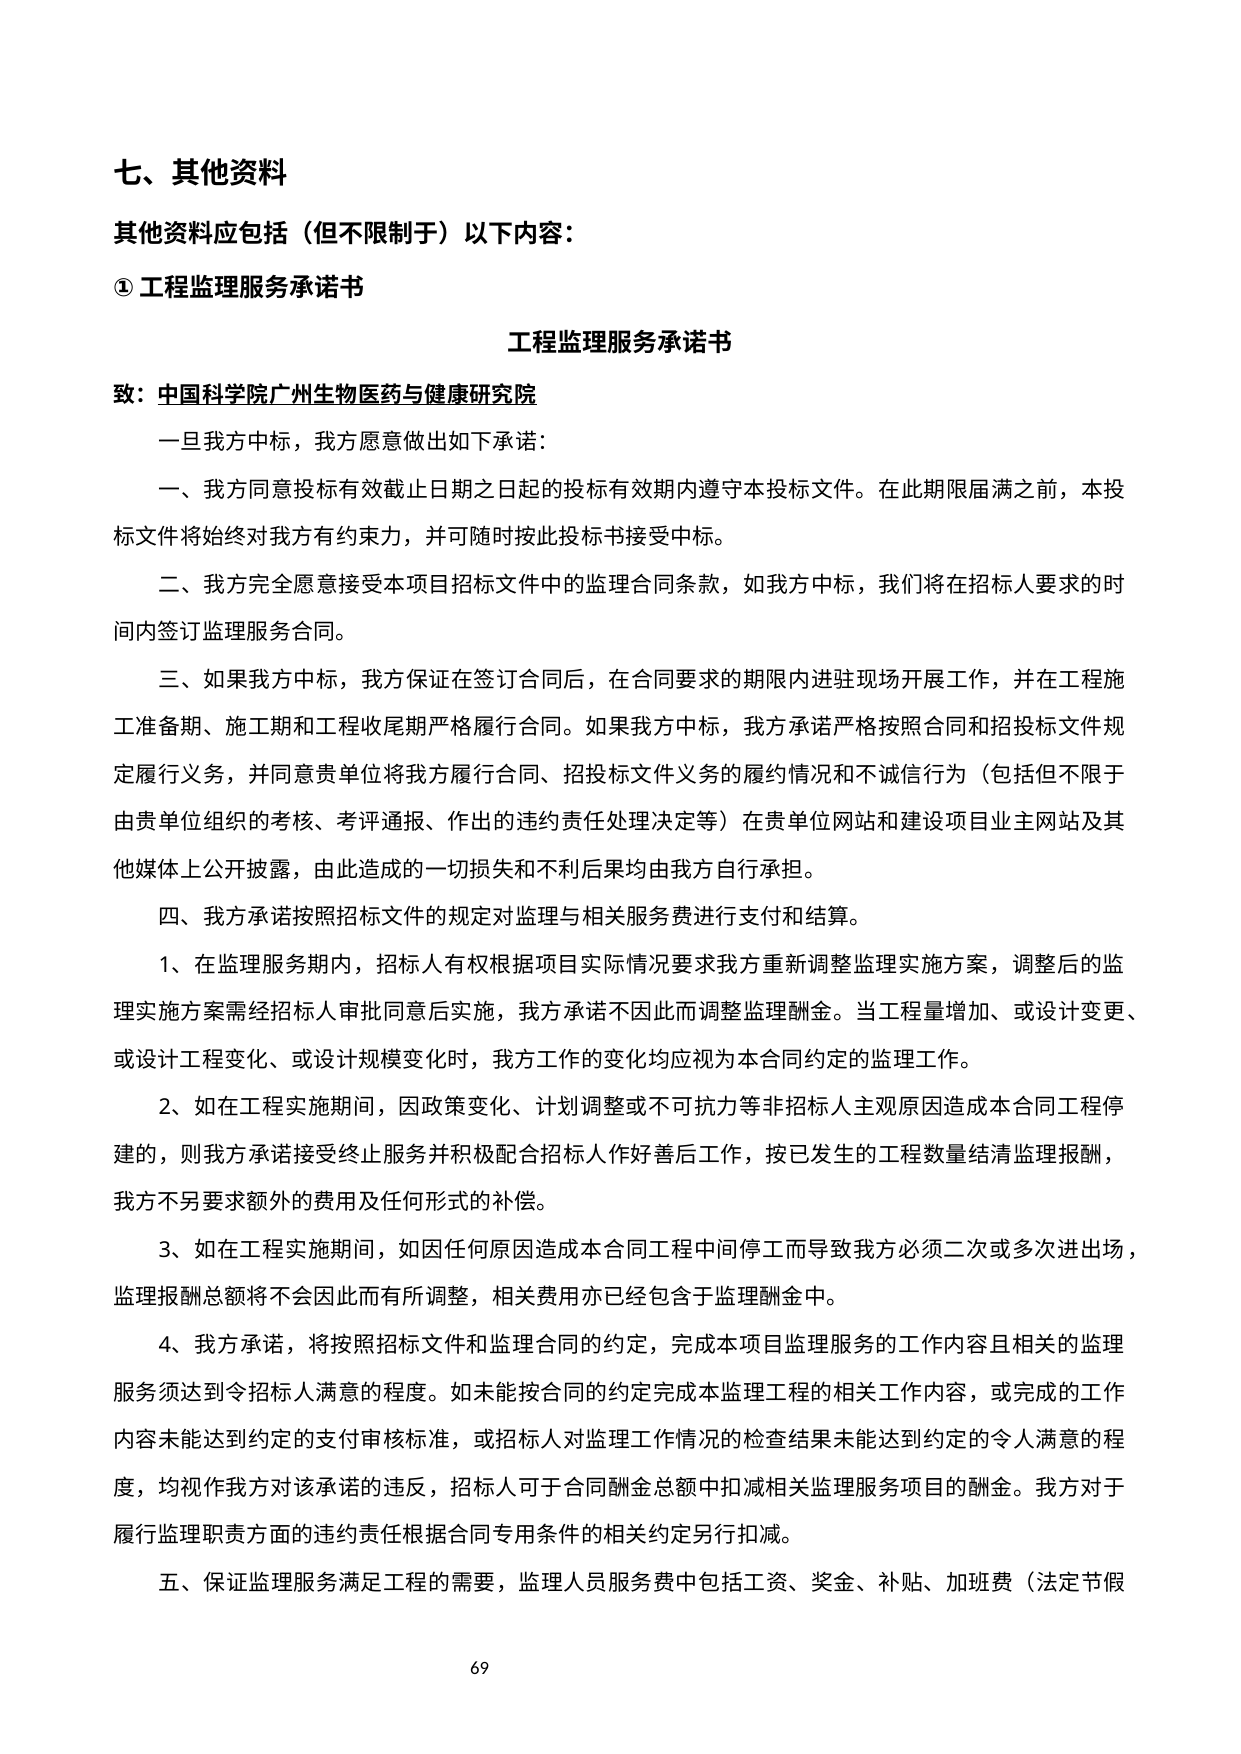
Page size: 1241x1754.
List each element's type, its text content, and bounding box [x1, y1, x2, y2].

text 4、我方承诺，将按照招标文件和监理合同的约定，完成本项目监理服务的工作内容且相关的监理服务须达到令招标人满意的程度。如未能按合同的约定完成本监理工程的相关工作内容，或完成的工作内容未能达到约定的支付审核标准，或招标人对监理工作情况的检查结果未能达到约定的令人满意的程度，均视作我方对该承诺的违反，招标人可于合同酬金总额中扣减相关监理服务项目的酬金。我方对于履行监理职责方面的违约责任根据合同专用条件的相关约定另行扣减。 [113, 1327, 1127, 1549]
text 致：中国科学院广州生物医药与健康研究院 [113, 377, 1127, 408]
text 2、如在工程实施期间，因政策变化、计划调整或不可抗力等非招标人主观原因造成本合同工程停建的，则我方承诺接受终止服务并积极配合招标人作好善后工作，按已发生的工程数量结清监理报酬，我方不另要求额外的费用及任何形式的补偿。 [113, 1089, 1127, 1216]
text 四、我方承诺按照招标文件的规定对监理与相关服务费进行支付和结算。 [113, 899, 1127, 931]
text 3、如在工程实施期间，如因任何原因造成本合同工程中间停工而导致我方必须二次或多次进出场，监理报酬总额将不会因此而有所调整，相关费用亦已经包含于监理酬金中。 [113, 1232, 1127, 1311]
text 其他资料应包括（但不限制于）以下内容： [113, 213, 1127, 250]
text 工程监理服务承诺书 [113, 322, 1127, 358]
text 1、在监理服务期内，招标人有权根据项目实际情况要求我方重新调整监理实施方案，调整后的监理实施方案需经招标人审批同意后实施，我方承诺不因此而调整监理酬金。当工程量增加、或设计变更、或设计工程变化、或设计规模变化时，我方工作的变化均应视为本合同约定的监理工作。 [113, 947, 1127, 1073]
text 七、其他资料 [113, 150, 1127, 192]
text ①工程监理服务承诺书 [113, 268, 1127, 304]
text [113, 1564, 1127, 1596]
text 二、我方完全愿意接受本项目招标文件中的监理合同条款，如我方中标，我们将在招标人要求的时间内签订监理服务合同。 [113, 567, 1127, 646]
text 三、如果我方中标，我方保证在签订合同后，在合同要求的期限内进驻现场开展工作，并在工程施工准备期、施工期和工程收尾期严格履行合同。如果我方中标，我方承诺严格按照合同和招投标文件规定履行义务，并同意贵单位将我方履行合同、招投标文件义务的履约情况和不诚信行为（包括但不限于由贵单位组织的考核、考评通报、作出的违约责任处理决定等）在贵单位网站和建设项目业主网站及其他媒体上公开披露，由此造成的一切损失和不利后果均由我方自行承担。 [113, 662, 1127, 883]
text 一、我方同意投标有效截止日期之日起的投标有效期内遵守本投标文件。在此期限届满之前，本投标文件将始终对我方有约束力，并可随时按此投标书接受中标。 [113, 472, 1127, 551]
text 一旦我方中标，我方愿意做出如下承诺： [113, 424, 1127, 456]
